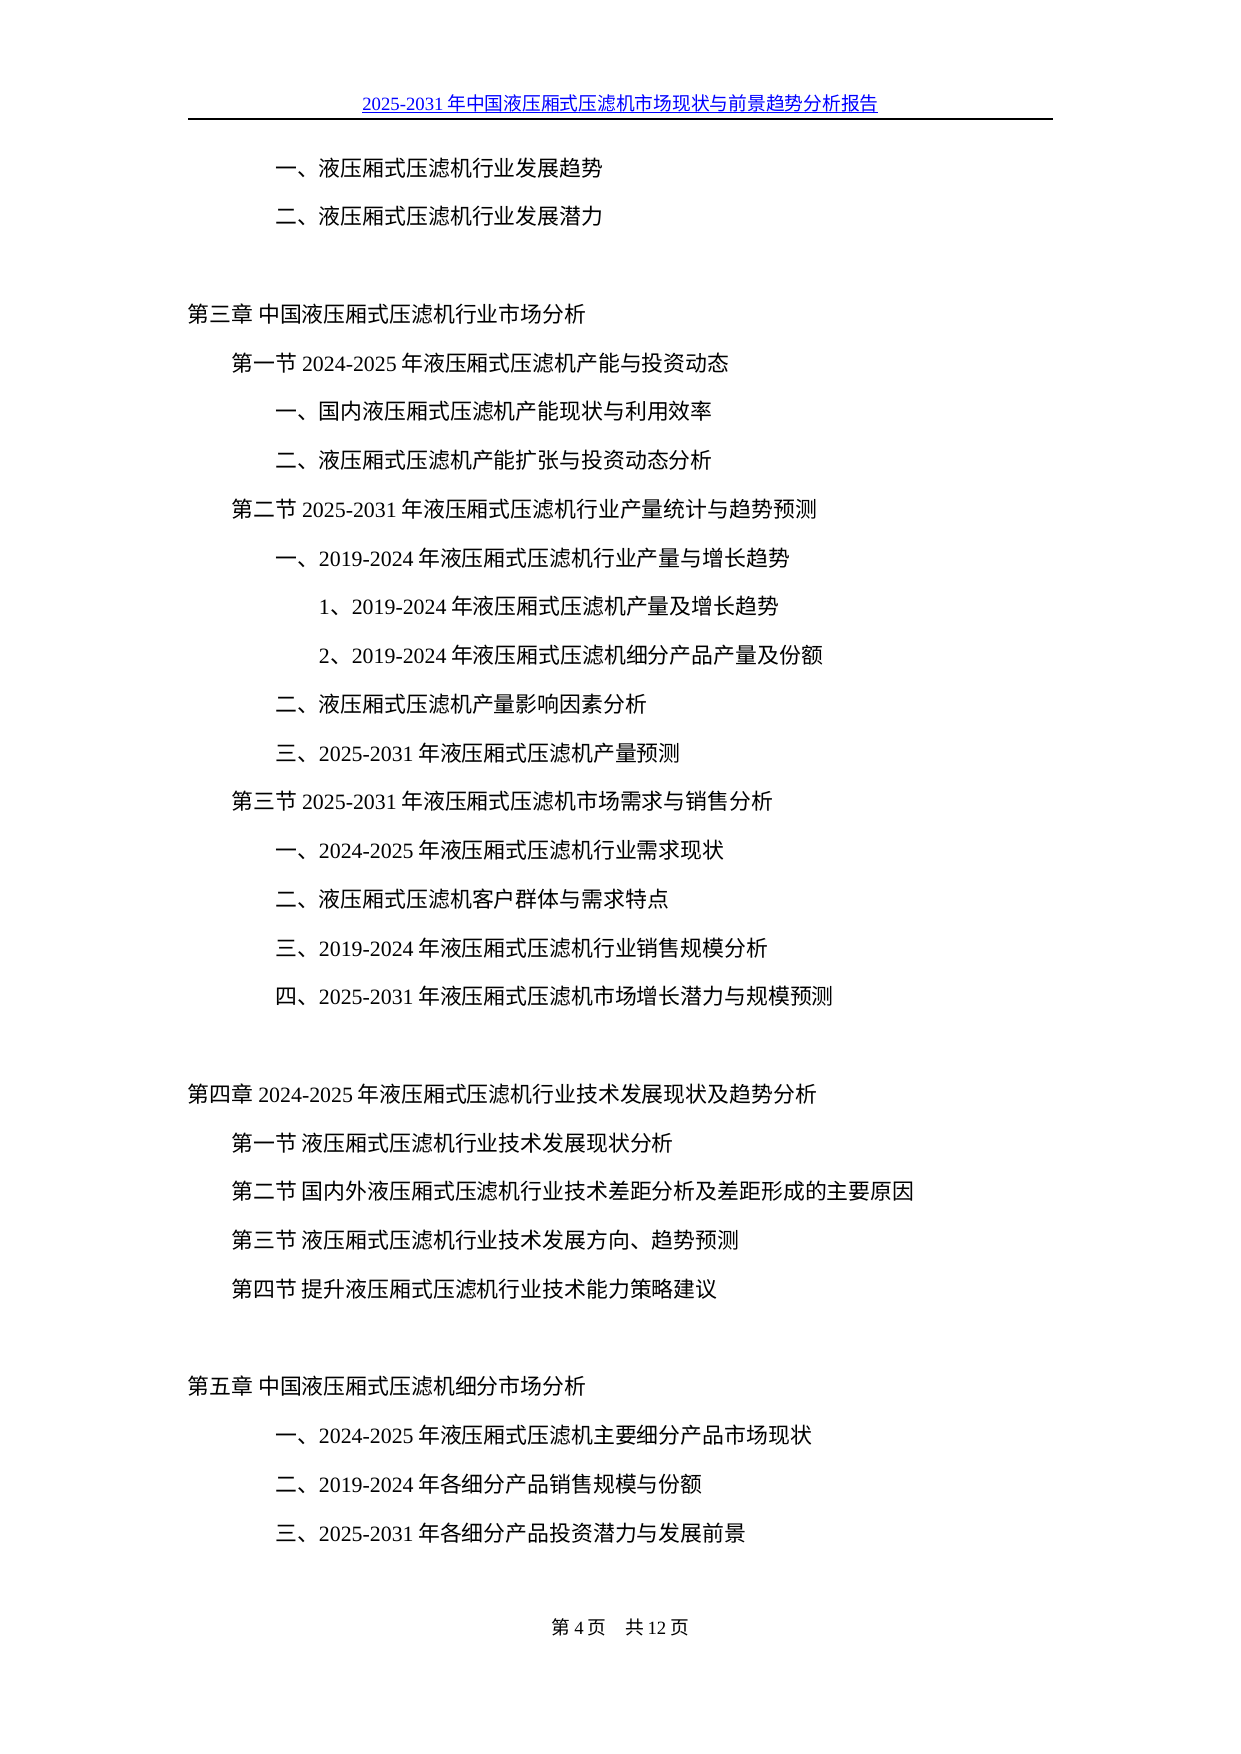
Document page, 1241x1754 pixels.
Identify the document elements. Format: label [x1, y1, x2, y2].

text [187, 150, 1053, 1548]
